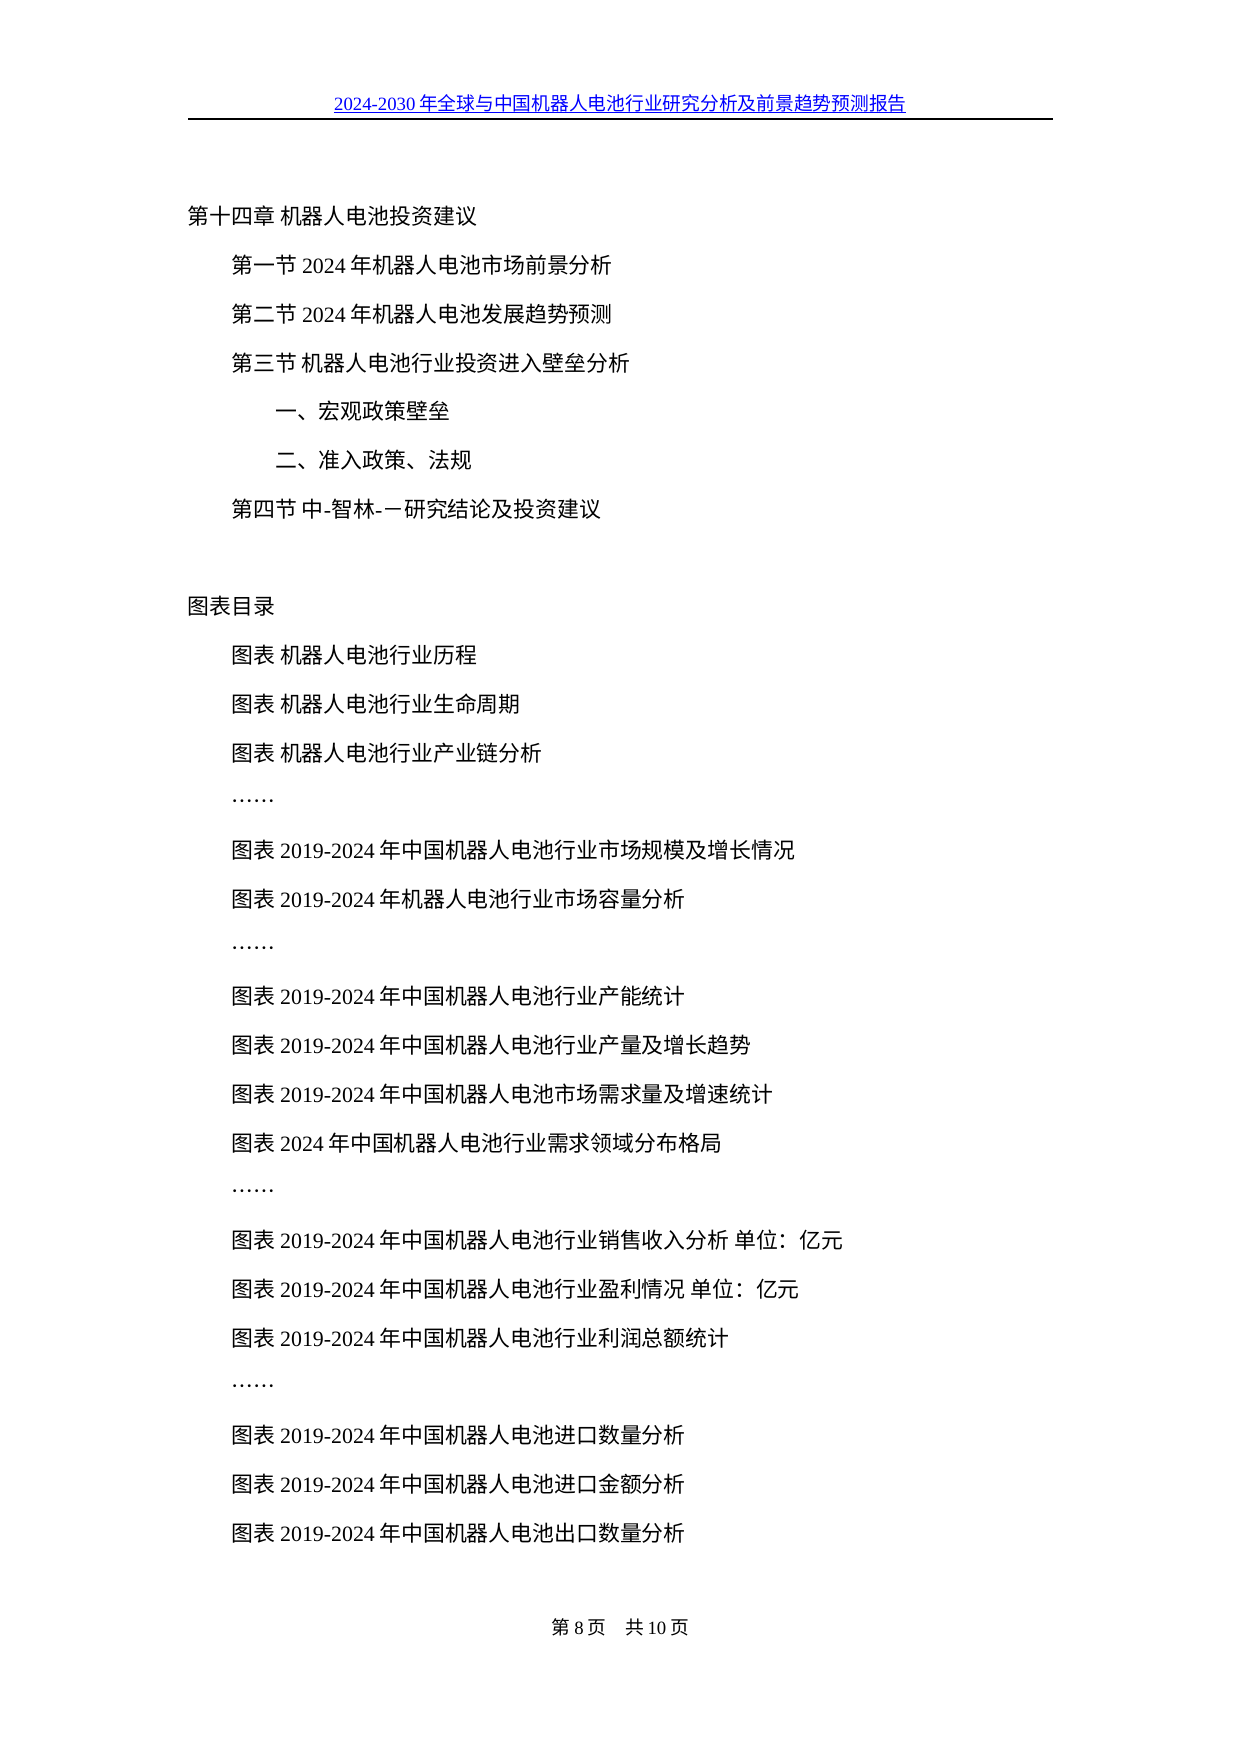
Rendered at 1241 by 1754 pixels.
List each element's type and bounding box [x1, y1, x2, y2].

text [187, 150, 1053, 1548]
